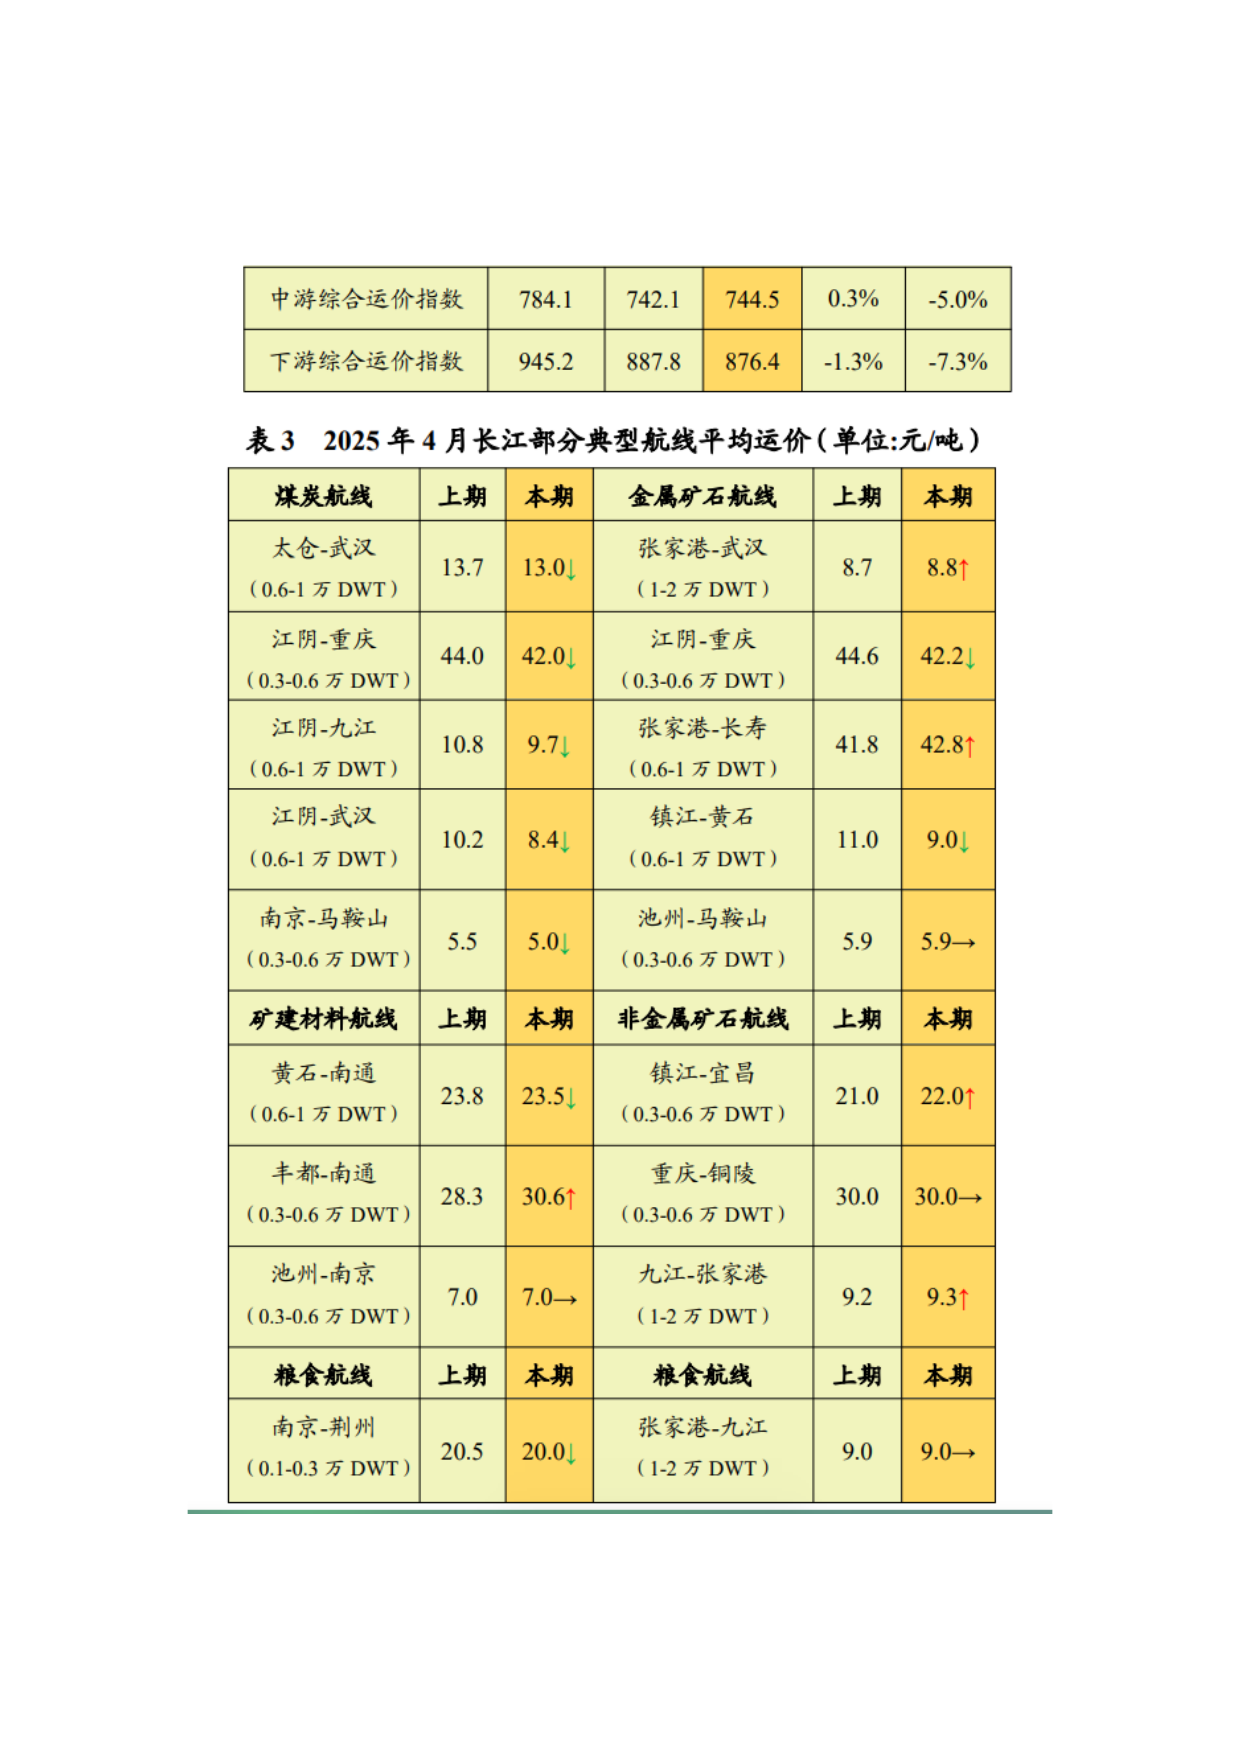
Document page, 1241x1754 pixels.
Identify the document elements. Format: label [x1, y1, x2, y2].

picture [187, 227, 1053, 403]
picture [187, 422, 1053, 1514]
